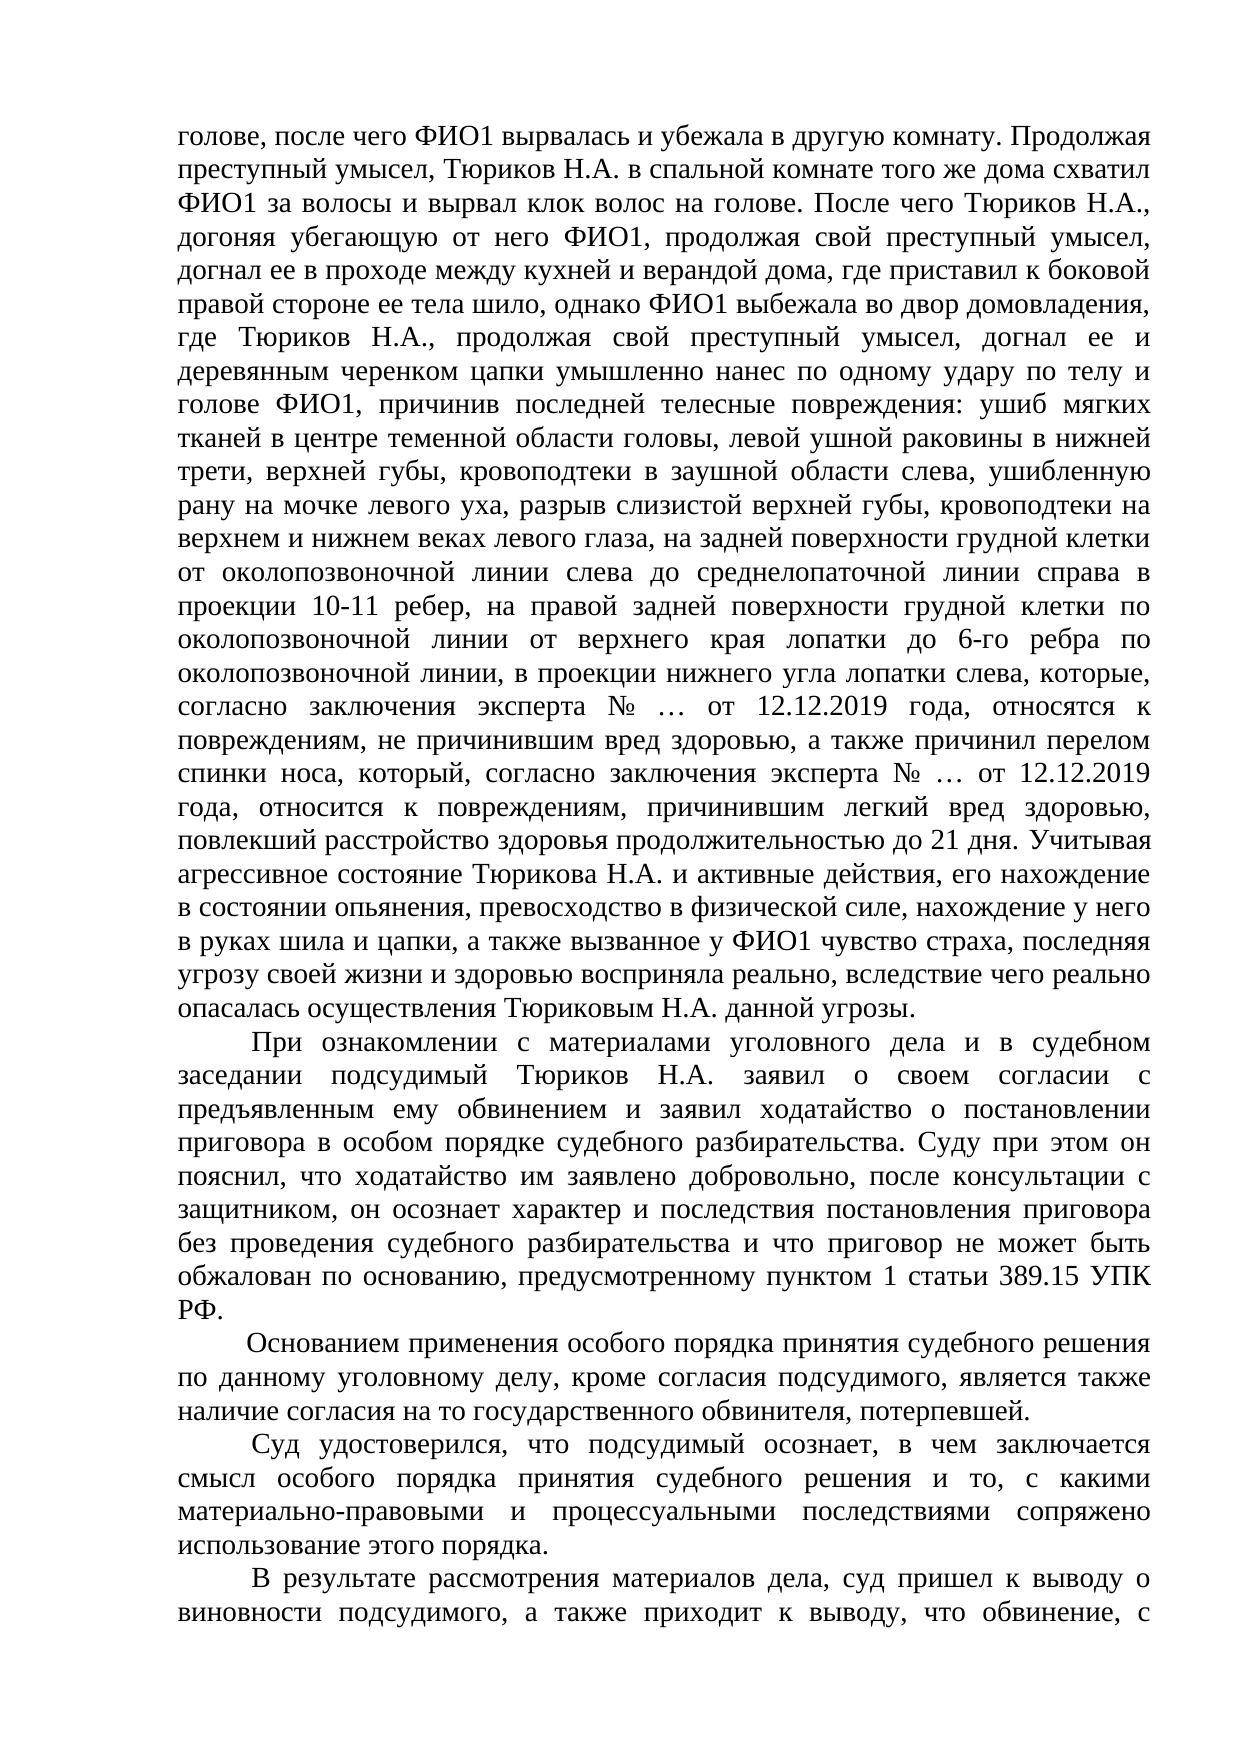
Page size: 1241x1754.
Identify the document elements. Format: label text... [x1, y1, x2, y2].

text Основанием применения особого порядка принятия судебного решения по данному уголовному делу, кроме согласия подсудимого, является также наличие согласия на то государственного обвинителя, потерпевшей. [177, 1326, 1152, 1426]
text При ознакомлении с материалами уголовного дела и в судебном заседании подсудимый Тюриков Н.А. заявил о своем согласии с предъявленным ему обвинением и заявил ходатайство о постановлении приговора в особом порядке судебного разбирательства. Суду при этом он пояснил, что ходатайство им заявлено добровольно, после консультации с защитником, он осознает характер и последствия постановления приговора без проведения судебного разбирательства и что приговор не может быть обжалован по основанию, предусмотренному пунктом 1 статьи 389.15 УПК РФ. [177, 1024, 1152, 1326]
text Суд удостоверился, что подсудимый осознает, в чем заключается смысл особого порядка принятия судебного решения и то, с какими материально-правовыми и процессуальными последствиями сопряжено использование этого порядка. [177, 1426, 1152, 1560]
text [177, 118, 1152, 688]
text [177, 1560, 1152, 1627]
